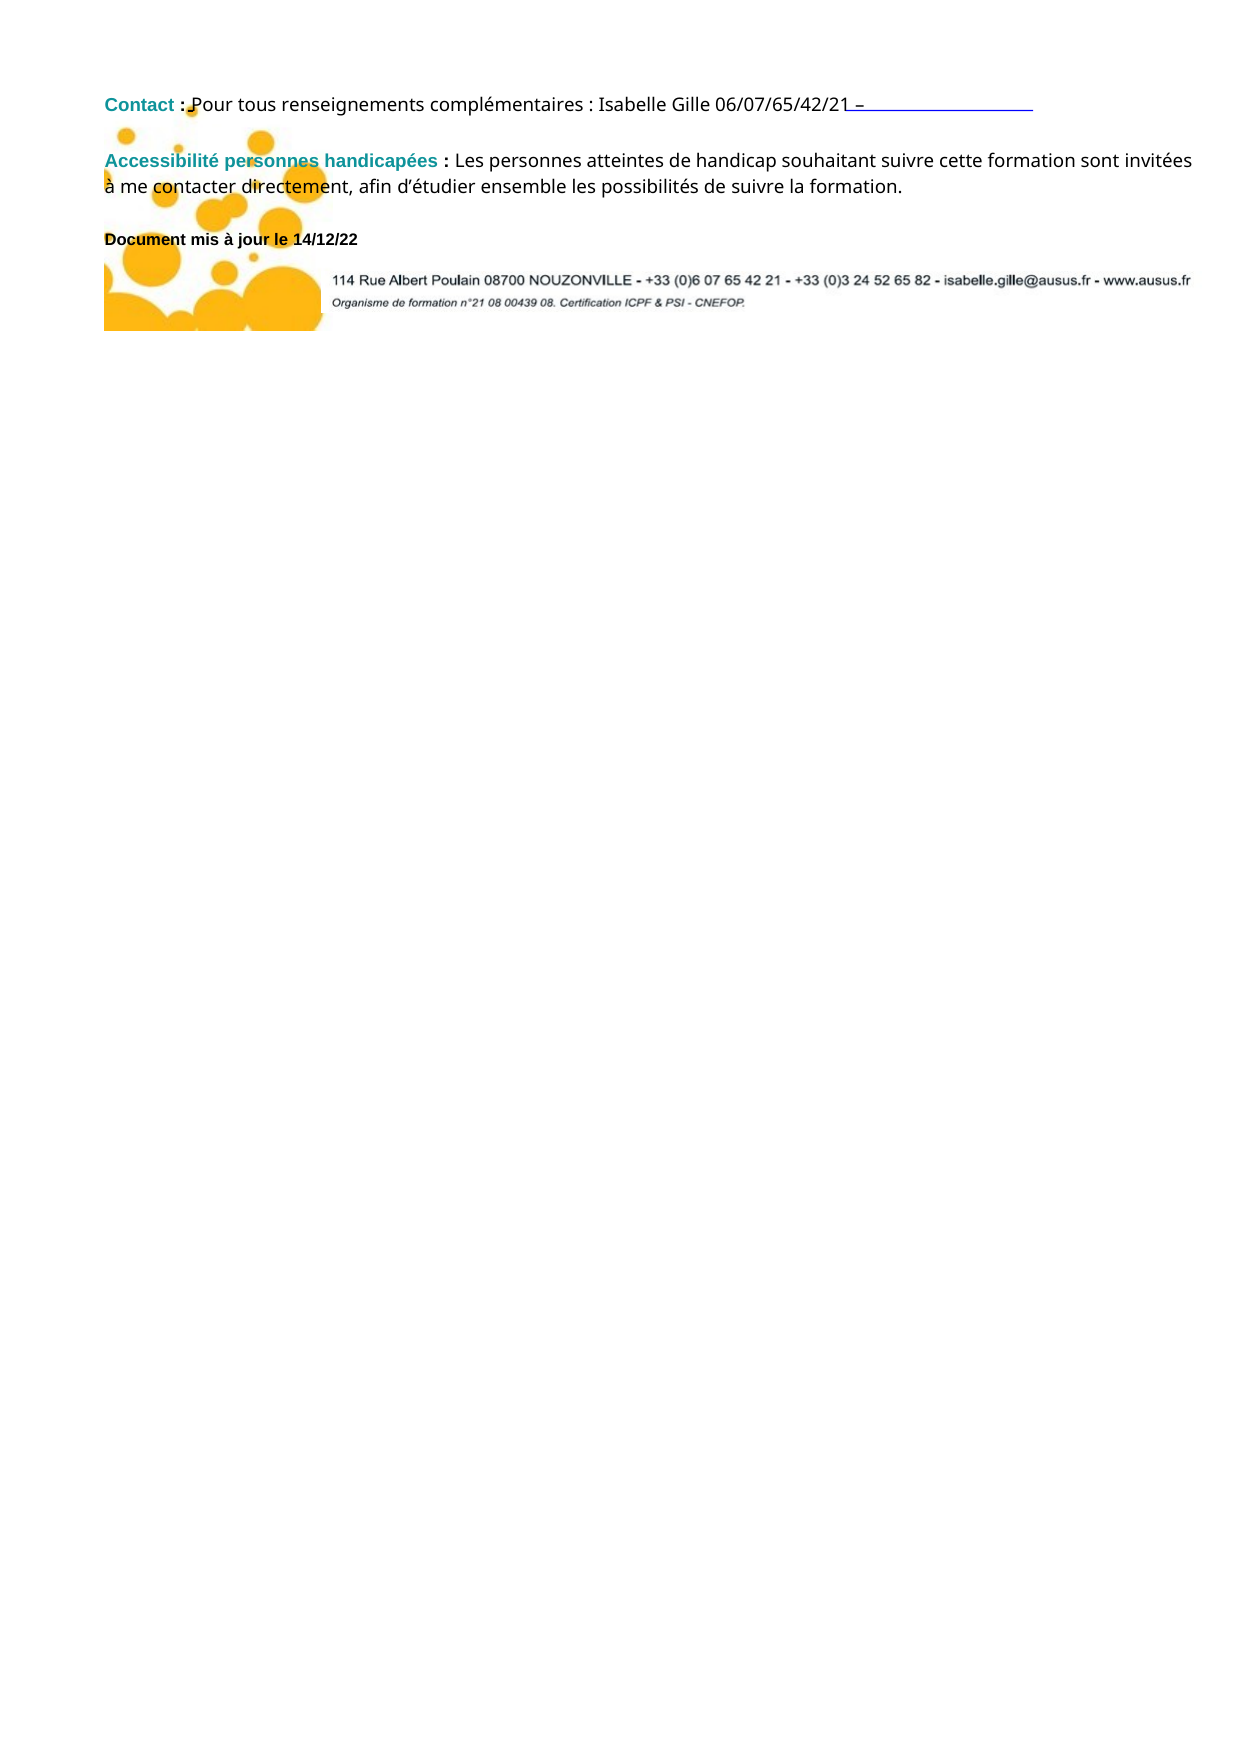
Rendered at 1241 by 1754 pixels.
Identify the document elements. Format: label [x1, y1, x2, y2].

picture [104, 104, 1202, 331]
